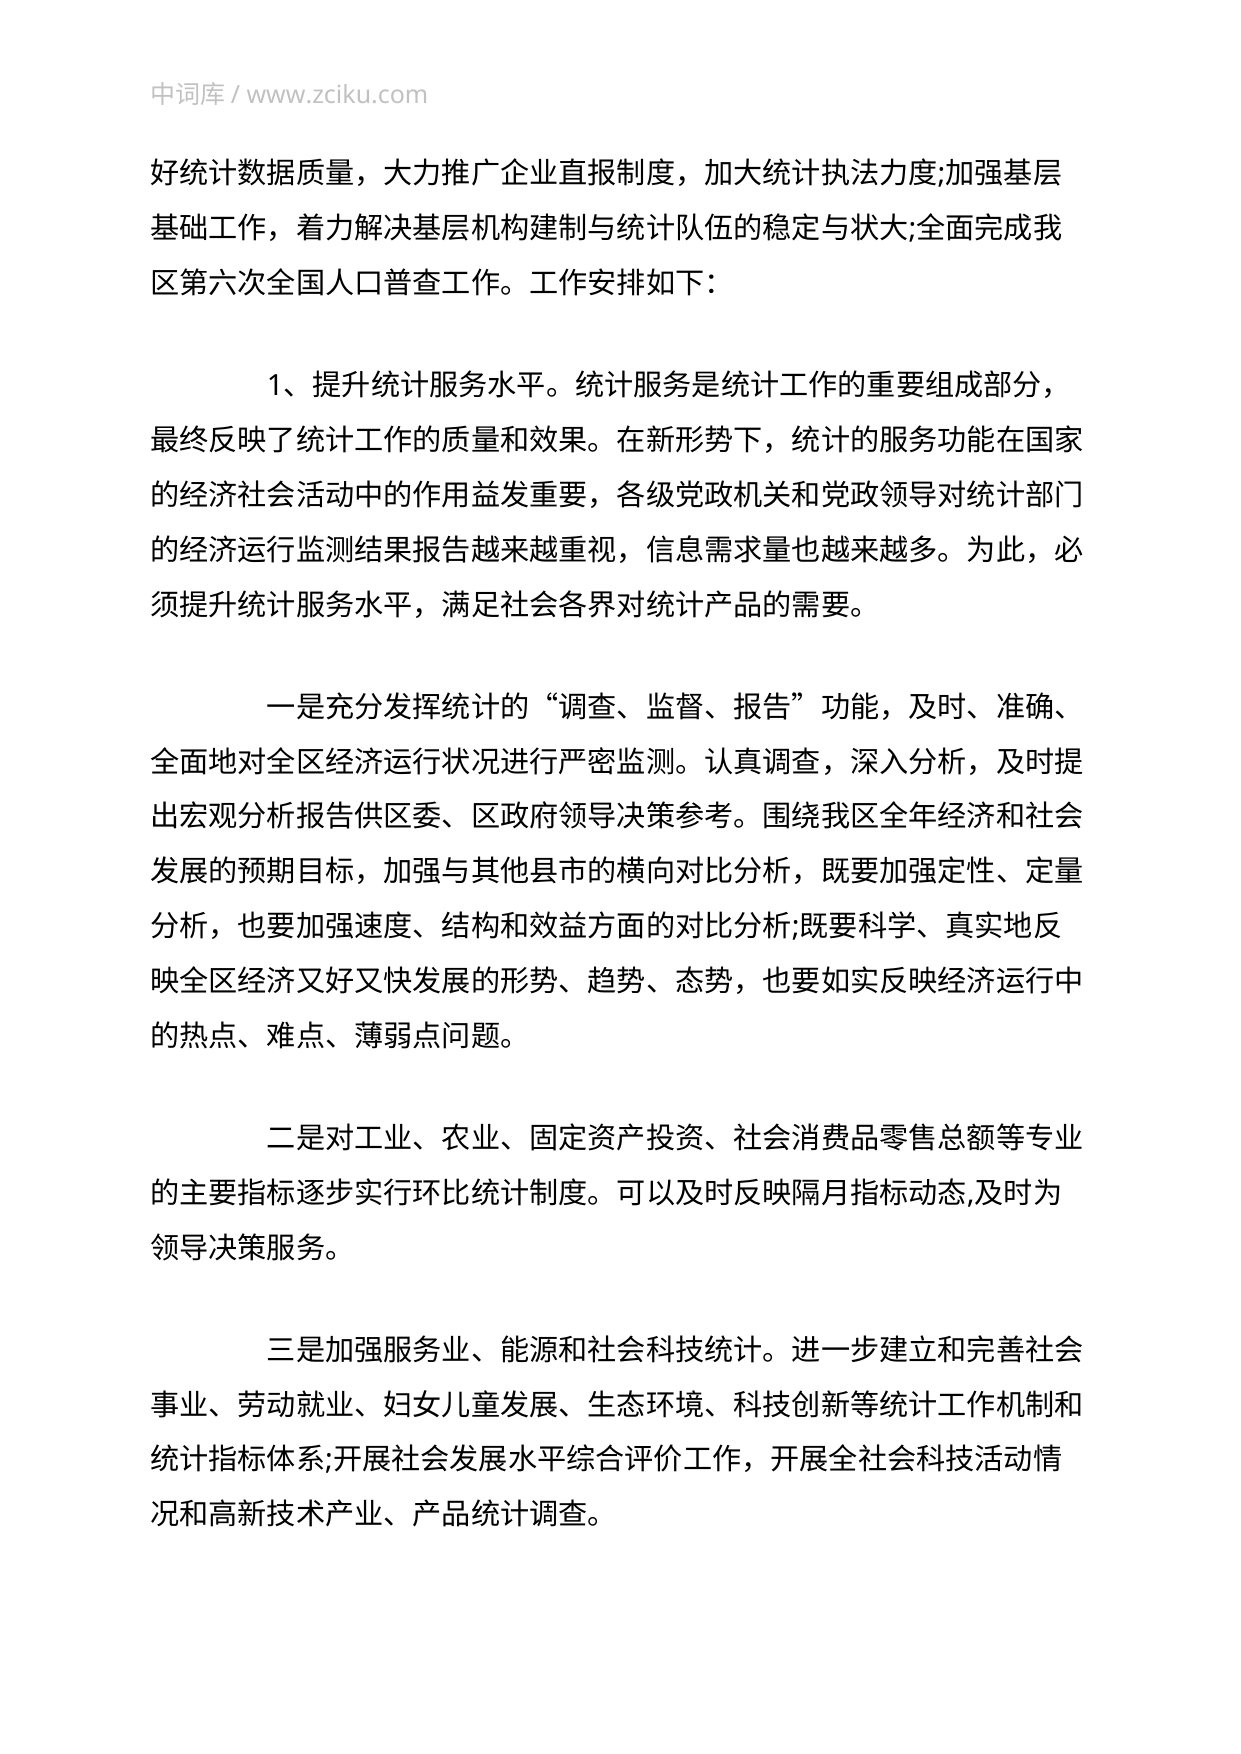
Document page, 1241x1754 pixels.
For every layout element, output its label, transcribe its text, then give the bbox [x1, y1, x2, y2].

text 二是对工业、农业、固定资产投资、社会消费品零售总额等专业的主要指标逐步实行环比统计制度。可以及时反映隔月指标动态,及时为领导决策服务。 [150, 1114, 1090, 1267]
text 一是充分发挥统计的“调查、监督、报告”功能，及时、准确、全面地对全区经济运行状况进行严密监测。认真调查，深入分析，及时提出宏观分析报告供区委、区政府领导决策参考。围绕我区全年经济和社会发展的预期目标，加强与其他县市的横向对比分析，既要加强定性、定量分析，也要加强速度、结构和效益方面的对比分析;既要科学、真实地反映全区经济又好又快发展的形势、趋势、态势，也要如实反映经济运行中的热点、难点、薄弱点问题。 [150, 683, 1090, 1055]
text 三是加强服务业、能源和社会科技统计。进一步建立和完善社会事业、劳动就业、妇女儿童发展、生态环境、科技创新等统计工作机制和统计指标体系;开展社会发展水平综合评价工作，开展全社会科技活动情况和高新技术产业、产品统计调查。 [150, 1326, 1090, 1533]
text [150, 150, 1090, 302]
text 1、提升统计服务水平。统计服务是统计工作的重要组成部分，最终反映了统计工作的质量和效果。在新形势下，统计的服务功能在国家的经济社会活动中的作用益发重要，各级党政机关和党政领导对统计部门的经济运行监测结果报告越来越重视，信息需求量也越来越多。为此，必须提升统计服务水平，满足社会各界对统计产品的需要。 [150, 362, 1090, 624]
